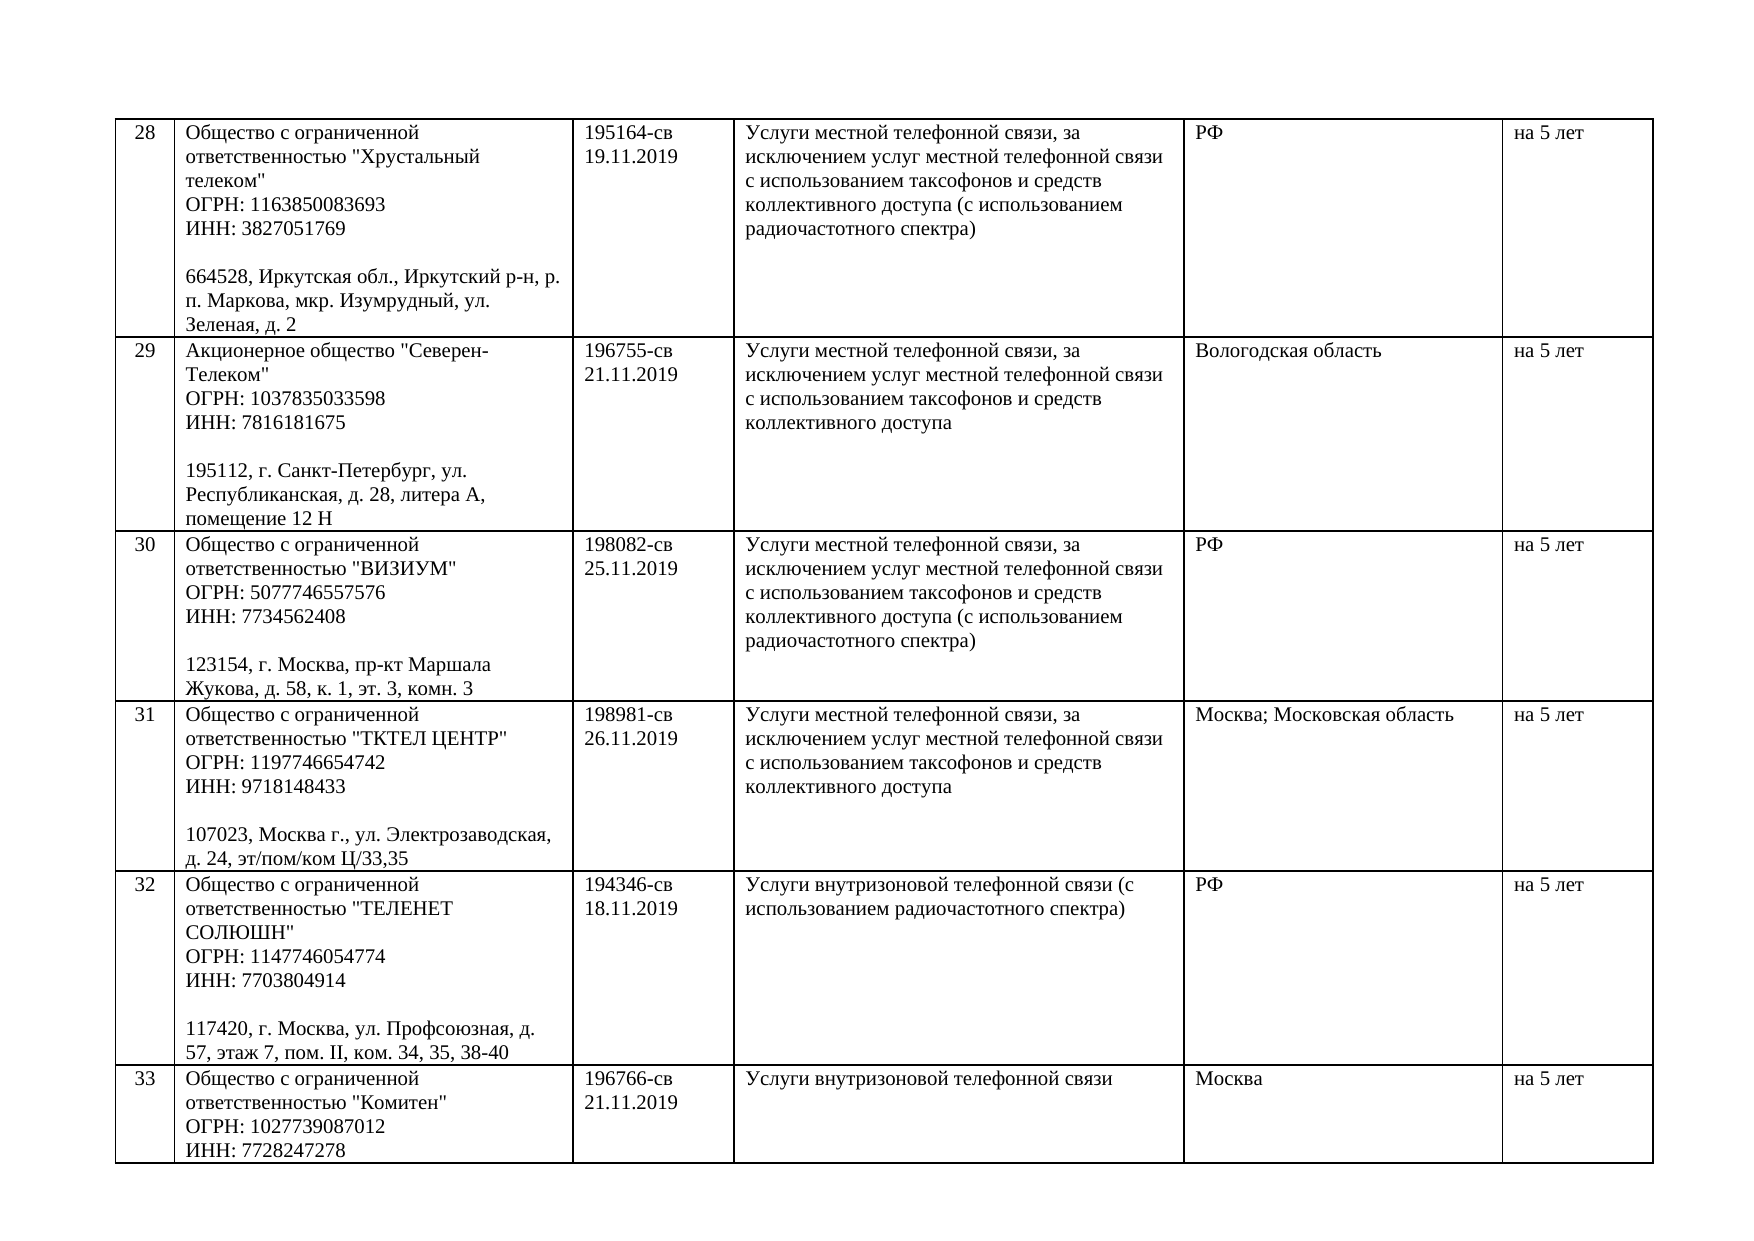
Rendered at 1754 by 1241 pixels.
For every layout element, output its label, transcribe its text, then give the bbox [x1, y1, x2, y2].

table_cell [574, 1066, 733, 1162]
table_cell 196755-св 21.11.2019 [574, 338, 733, 530]
table_cell Москва; Московская область [1185, 702, 1502, 870]
table_cell Услуги местной телефонной связи, за исключением услуг местной телефонной связи с использованием таксофонов и средств коллективного доступа [735, 338, 1183, 530]
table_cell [735, 1066, 1183, 1162]
table_cell на 5 лет [1503, 702, 1652, 870]
table_cell Москва [1185, 1066, 1502, 1162]
table_cell 194346-св 18.11.2019 [574, 872, 733, 1064]
table_cell на 5 лет [1503, 1066, 1652, 1162]
table_cell Вологодская область [1185, 338, 1502, 530]
table_cell Общество с ограниченной ответственностью "ТЕЛЕНЕТ СОЛЮШН" ОГРН: 1147746054774 ИНН: 7703804914 117420, г. Москва, ул. Профсоюзная, д. 57, этаж 7, пом. II, ком. 34, 35, 38-40 [175, 872, 572, 1064]
table_cell 32 [116, 872, 174, 1064]
table_cell Услуги местной телефонной связи, за исключением услуг местной телефонной связи с использованием таксофонов и средств коллективного доступа [735, 702, 1183, 870]
table_cell на 5 лет [1503, 338, 1652, 530]
table_cell 195164-св 19.11.2019 [574, 120, 733, 336]
table_cell РФ [1185, 872, 1502, 1064]
table_cell РФ [1185, 532, 1502, 700]
table_cell на 5 лет [1503, 120, 1652, 336]
table_cell Услуги местной телефонной связи, за исключением услуг местной телефонной связи с использованием таксофонов и средств коллективного доступа (с использованием радиочастотного спектра) [735, 532, 1183, 700]
table_cell 33 [116, 1066, 174, 1162]
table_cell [175, 1066, 572, 1162]
table_cell 30 [116, 532, 174, 700]
table_cell на 5 лет [1503, 872, 1652, 1064]
table_cell 29 [116, 338, 174, 530]
table_cell 198082-св 25.11.2019 [574, 532, 733, 700]
table_cell Услуги местной телефонной связи, за исключением услуг местной телефонной связи с использованием таксофонов и средств коллективного доступа (с использованием радиочастотного спектра) [735, 120, 1183, 336]
table_cell 28 [116, 120, 174, 336]
table_cell РФ [1185, 120, 1502, 336]
table_cell 31 [116, 702, 174, 870]
table_cell на 5 лет [1503, 532, 1652, 700]
table_cell Акционерное общество "Северен-Телеком" ОГРН: 1037835033598 ИНН: 7816181675 195112, г. Санкт-Петербург, ул. Республиканская, д. 28, литера А, помещение 12 Н [175, 338, 572, 530]
table_cell 198981-св 26.11.2019 [574, 702, 733, 870]
table_cell Услуги внутризоновой телефонной связи (с использованием радиочастотного спектра) [735, 872, 1183, 1064]
table_cell Общество с ограниченной ответственностью "Хрустальный телеком" ОГРН: 1163850083693 ИНН: 3827051769 664528, Иркутская обл., Иркутский р-н, р. п. Маркова, мкр. Изумрудный, ул. Зеленая, д. 2 [175, 120, 572, 336]
table_cell Общество с ограниченной ответственностью "ВИЗИУМ" ОГРН: 5077746557576 ИНН: 7734562408 123154, г. Москва, пр-кт Маршала Жукова, д. 58, к. 1, эт. 3, комн. 3 [175, 532, 572, 700]
